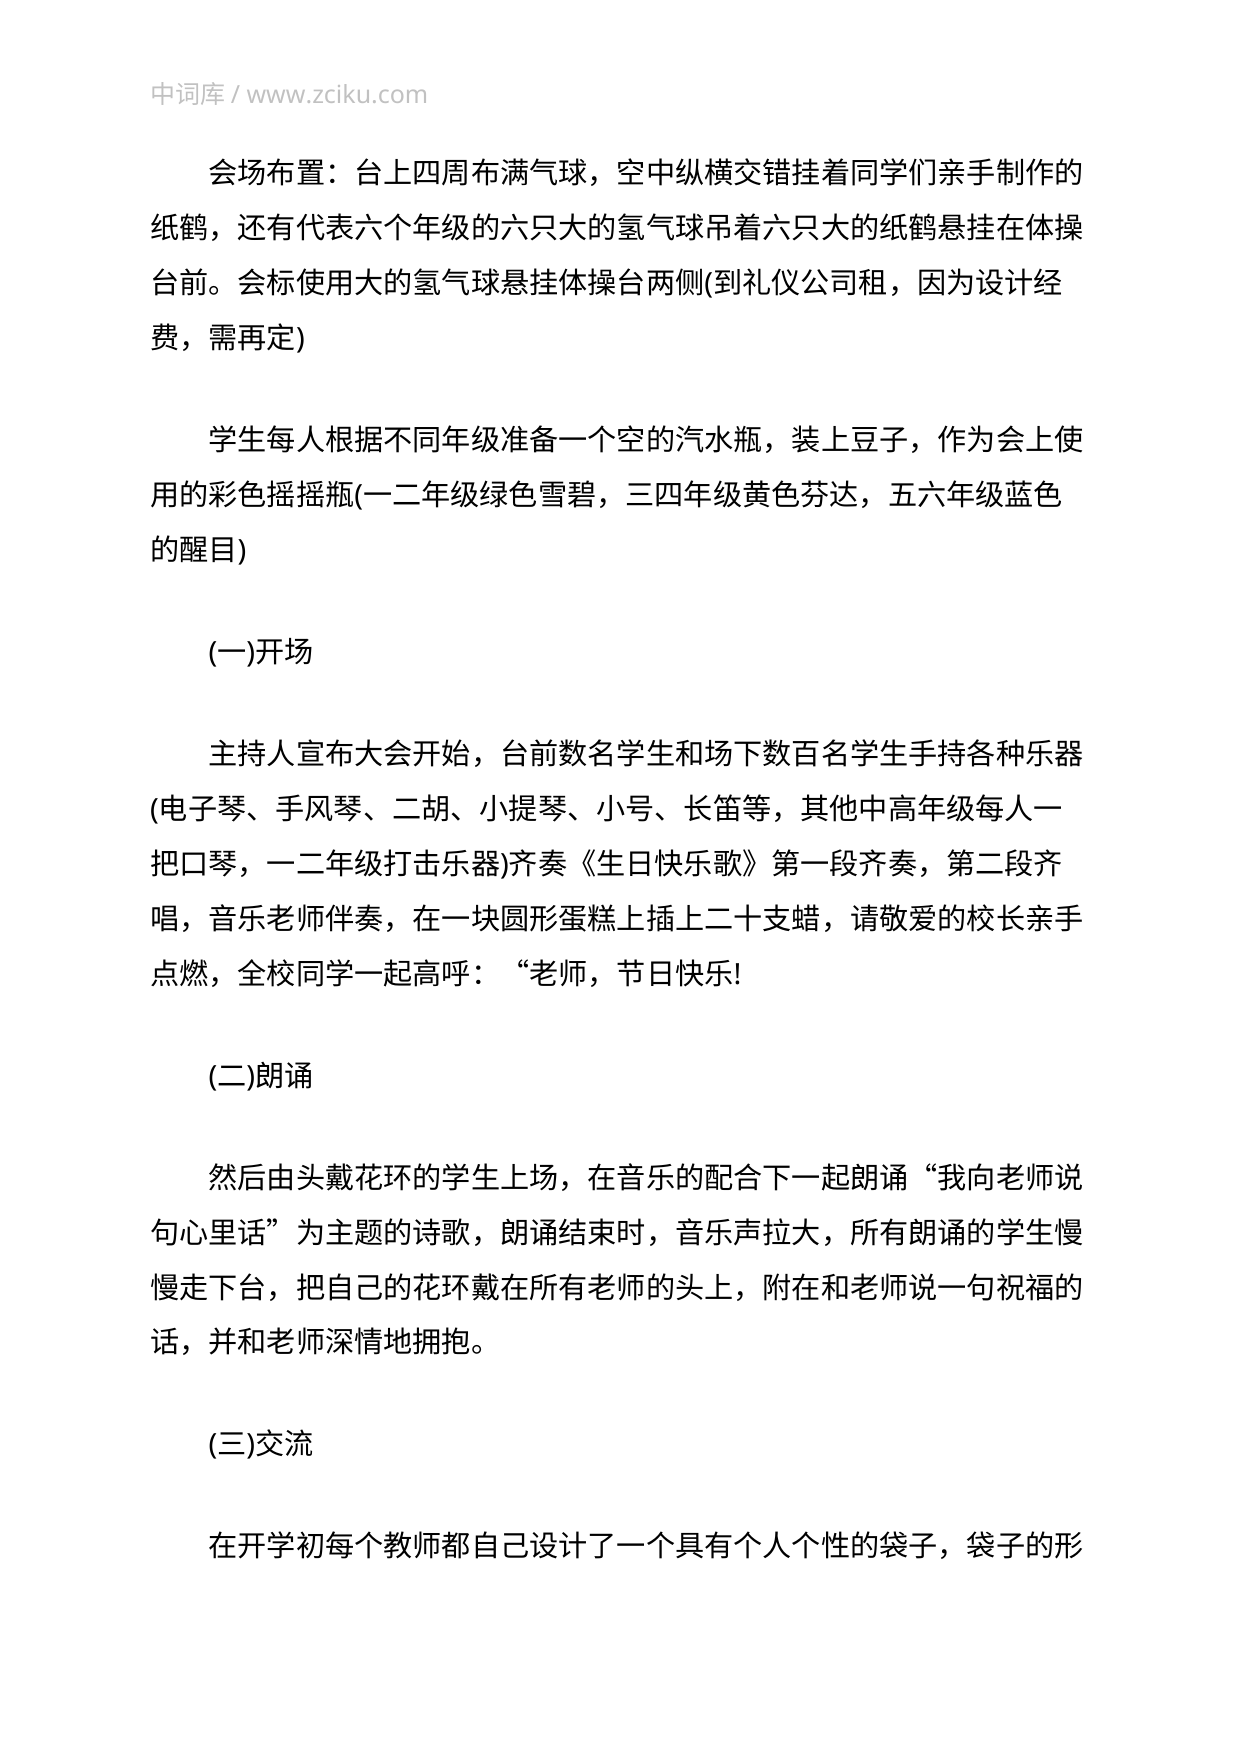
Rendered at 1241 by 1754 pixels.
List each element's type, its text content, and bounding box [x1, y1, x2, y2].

text (一)开场 [150, 629, 1090, 671]
text 然后由头戴花环的学生上场，在音乐的配合下一起朗诵“我向老师说句心里话”为主题的诗歌，朗诵结束时，音乐声拉大，所有朗诵的学生慢慢走下台，把自己的花环戴在所有老师的头上，附在和老师说一句祝福的话，并和老师深情地拥抱。 [150, 1154, 1090, 1361]
text (二)朗诵 [150, 1052, 1090, 1095]
text 学生每人根据不同年级准备一个空的汽水瓶，装上豆子，作为会上使用的彩色摇摇瓶(一二年级绿色雪碧，三四年级黄色芬达，五六年级蓝色的醒目) [150, 417, 1090, 569]
text 会场布置：台上四周布满气球，空中纵横交错挂着同学们亲手制作的纸鹤，还有代表六个年级的六只大的氢气球吊着六只大的纸鹤悬挂在体操台前。会标使用大的氢气球悬挂体操台两侧(到礼仪公司租，因为设计经费，需再定) [150, 150, 1090, 357]
text (三)交流 [150, 1421, 1090, 1463]
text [150, 1523, 1090, 1565]
text 主持人宣布大会开始，台前数名学生和场下数百名学生手持各种乐器(电子琴、手风琴、二胡、小提琴、小号、长笛等，其他中高年级每人一把口琴，一二年级打击乐器)齐奏《生日快乐歌》第一段齐奏，第二段齐唱，音乐老师伴奏，在一块圆形蛋糕上插上二十支蜡，请敬爱的校长亲手点燃，全校同学一起高呼：“老师，节日快乐! [150, 731, 1090, 993]
